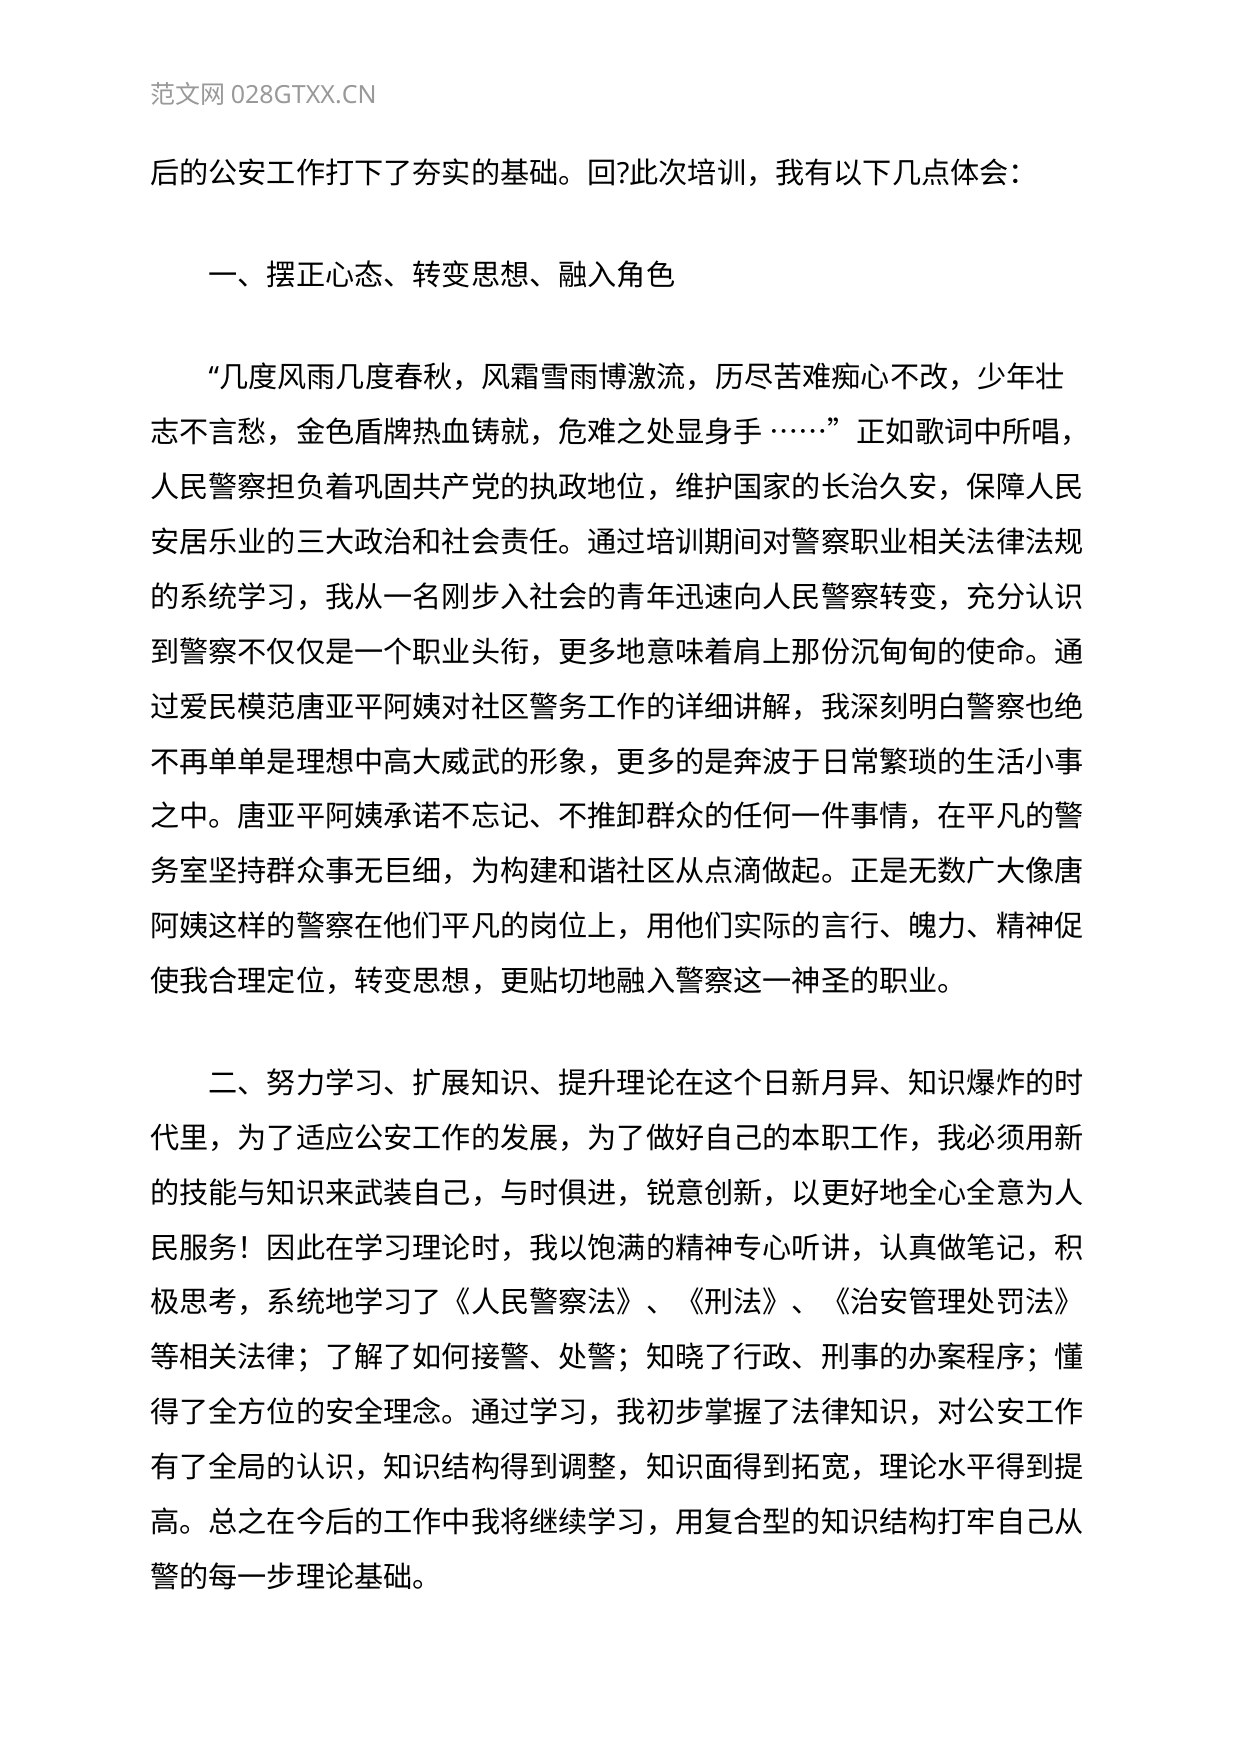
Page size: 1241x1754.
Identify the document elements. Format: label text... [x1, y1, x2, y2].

text 二、努力学习、扩展知识、提升理论在这个日新月异、知识爆炸的时代里，为了适应公安工作的发展，为了做好自己的本职工作，我必须用新的技能与知识来武装自己，与时俱进，锐意创新，以更好地全心全意为人民服务！因此在学习理论时，我以饱满的精神专心听讲，认真做笔记，积极思考，系统地学习了《人民警察法》、《刑法》、《治安管理处罚法》等相关法律；了解了如何接警、处警；知晓了行政、刑事的办案程序；懂得了全方位的安全理念。通过学习，我初步掌握了法律知识，对公安工作有了全局的认识，知识结构得到调整，知识面得到拓宽，理论水平得到提高。总之在今后的工作中我将继续学习，用复合型的知识结构打牢自己从警的每一步理论基础。 [150, 1059, 1090, 1596]
text 一、摆正心态、转变思想、融入角色 [150, 252, 1090, 294]
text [150, 150, 1090, 192]
text “几度风雨几度春秋，风霜雪雨博激流，历尽苦难痴心不改，少年壮志不言愁，金色盾牌热血铸就，危难之处显身手 ……”正如歌词中所唱，人民警察担负着巩固共产党的执政地位，维护国家的长治久安，保障人民安居乐业的三大政治和社会责任。通过培训期间对警察职业相关法律法规的系统学习，我从一名刚步入社会的青年迅速向人民警察转变，充分认识到警察不仅仅是一个职业头衔，更多地意味着肩上那份沉甸甸的使命。通过爱民模范唐亚平阿姨对社区警务工作的详细讲解，我深刻明白警察也绝不再单单是理想中高大威武的形象，更多的是奔波于日常繁琐的生活小事之中。唐亚平阿姨承诺不忘记、不推卸群众的任何一件事情，在平凡的警务室坚持群众事无巨细，为构建和谐社区从点滴做起。正是无数广大像唐阿姨这样的警察在他们平凡的岗位上，用他们实际的言行、魄力、精神促使我合理定位，转变思想，更贴切地融入警察这一神圣的职业。 [150, 354, 1090, 1000]
